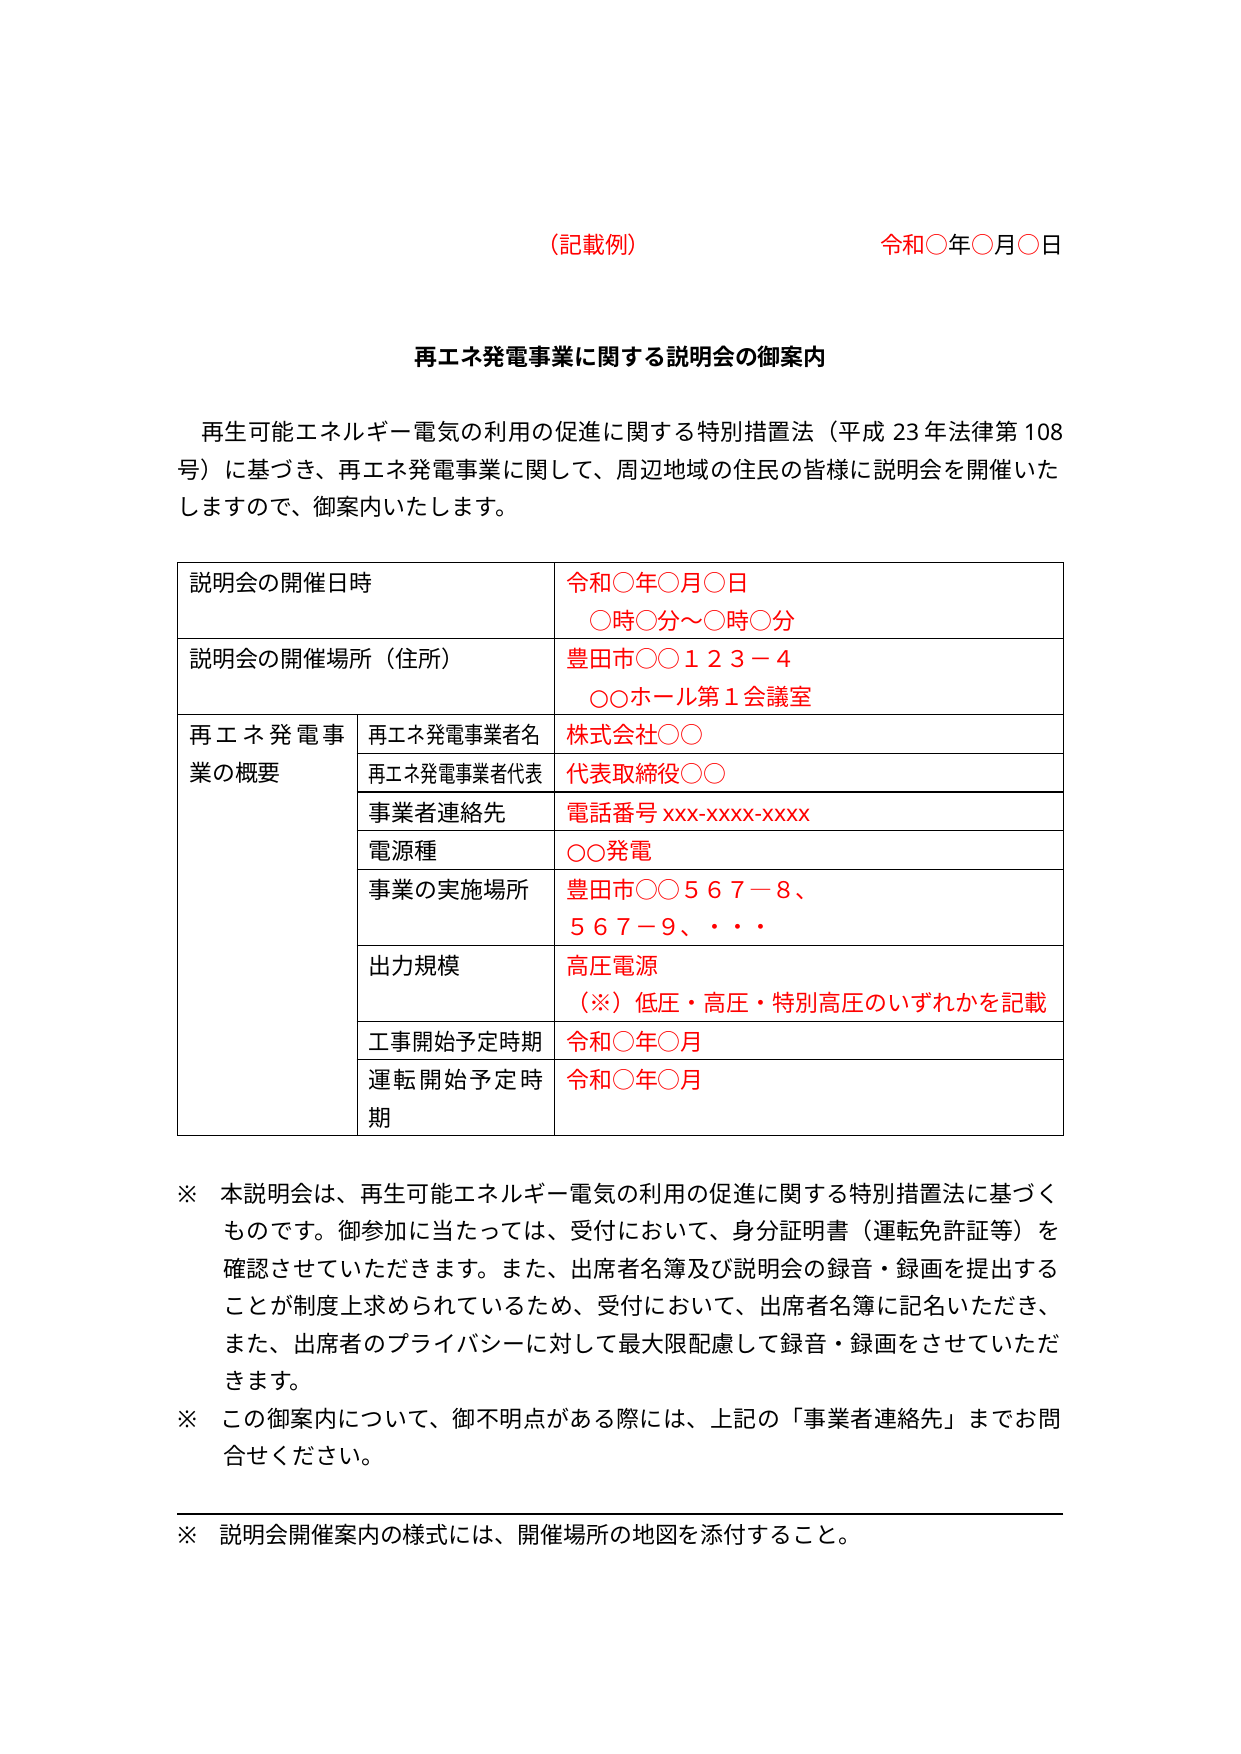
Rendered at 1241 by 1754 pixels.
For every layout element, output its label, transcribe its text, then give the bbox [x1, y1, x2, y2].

table_cell 株式会社○○ [555, 715, 1063, 753]
table_cell 豊田市○○１２３－４ ○○ホール第１会議室 [555, 639, 1063, 714]
table_cell ○○発電 [555, 831, 1063, 868]
table_cell 電源種 [358, 831, 554, 868]
table_cell 再エネ発電事業者名 [358, 715, 554, 753]
table_cell 代表取締役○○ [555, 754, 1063, 791]
table_header 令和○年○月○日 ○時○分～○時○分 [555, 563, 1063, 638]
table_cell 令和○年○月 [555, 1022, 1063, 1059]
text （記載例） 令和○年○月○日 [177, 225, 1063, 262]
table_cell 工事開始予定時期 [358, 1022, 554, 1059]
table_cell 高圧電源 （※）低圧・高圧・特別高圧のいずれかを記載 [555, 946, 1063, 1021]
table_cell 再エネ発電事業者代表 [358, 754, 554, 791]
text ※ 本説明会は、再生可能エネルギー電気の利用の促進に関する特別措置法に基づくものです。御参加に当たっては、受付において、身分証明書（運転免許証等）を確認させていただきます。また、出席者名簿及び説明会の録音・録画を提出することが制度上求められているため、受付において、出席者名簿に記名いただき、また、出席者のプライバシーに対して最大限配慮して録音・録画をさせていただきます。 [177, 1174, 1063, 1399]
table_cell 豊田市○○５６７―８、 ５６７－９、・・・ [555, 870, 1063, 944]
table_cell 出力規模 [358, 946, 554, 1021]
table_cell 事業の実施場所 [358, 870, 554, 944]
table_cell 説明会の開催場所（住所） [178, 639, 554, 714]
table_cell 再エネ発電事業の概要 [178, 715, 357, 1135]
table_header 説明会の開催日時 [178, 563, 554, 638]
table_cell 事業者連絡先 [358, 793, 554, 830]
text 再生可能エネルギー電気の利用の促進に関する特別措置法（平成23年法律第108号）に基づき、再エネ発電事業に関して、周辺地域の住民の皆様に説明会を開催いたしますので、御案内いたします。 [177, 412, 1063, 525]
table_cell 令和○年○月 [555, 1060, 1063, 1135]
table_cell 運転開始予定時期 [358, 1060, 554, 1135]
text ※ この御案内について、御不明点がある際には、上記の「事業者連絡先」までお問合せください。 [177, 1399, 1063, 1474]
text 再エネ発電事業に関する説明会の御案内 [177, 337, 1063, 375]
text ※ 説明会開催案内の様式には、開催場所の地図を添付すること。 [177, 1515, 1063, 1552]
table_cell 電話番号xxx-xxxx-xxxx [555, 793, 1063, 830]
